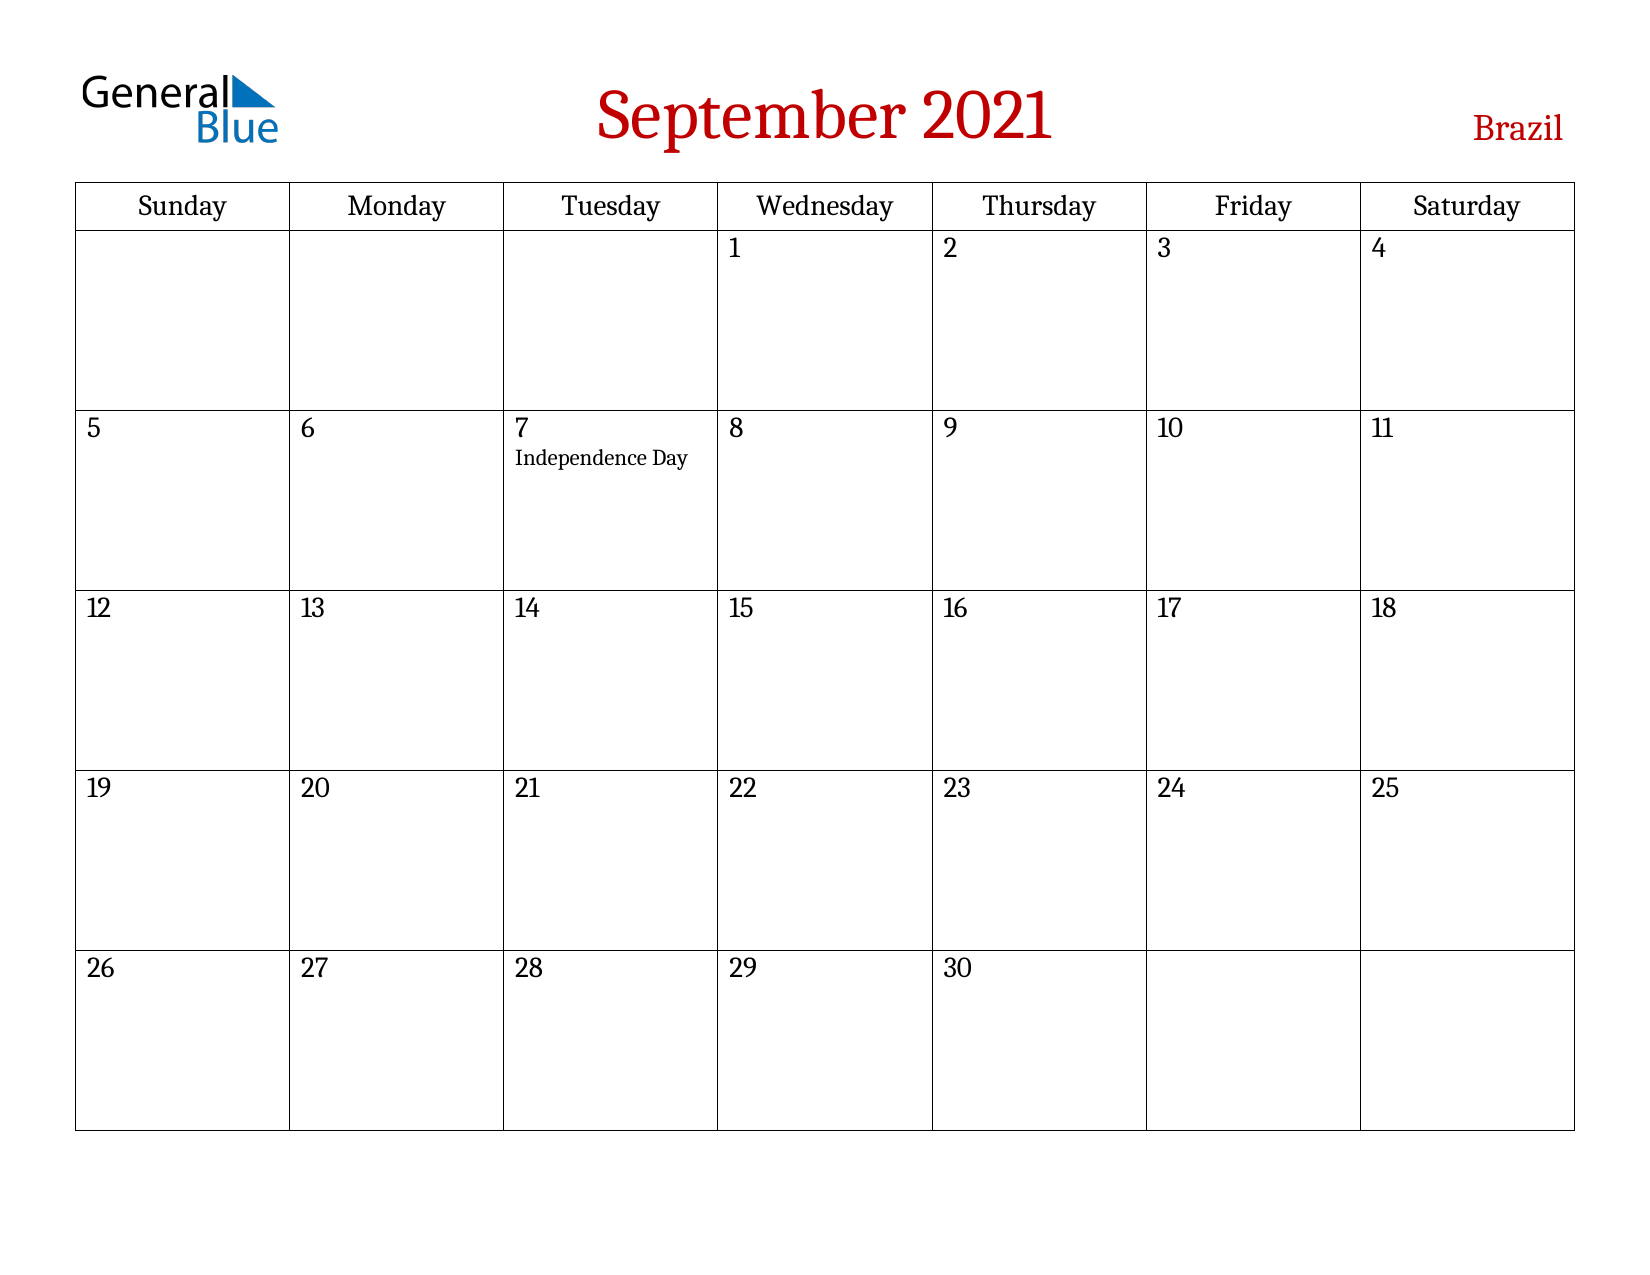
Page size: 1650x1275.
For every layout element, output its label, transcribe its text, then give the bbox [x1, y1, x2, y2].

table_cell 1 [718, 231, 932, 264]
table_cell 8 [718, 411, 932, 444]
table_cell [290, 985, 503, 1130]
table_cell [933, 805, 1146, 950]
table_cell 19 [76, 771, 289, 805]
table_cell [76, 231, 289, 264]
table_cell 7 [504, 411, 717, 444]
table_cell Saturday [1361, 183, 1574, 230]
table_cell 11 [1361, 411, 1574, 444]
table_cell 15 [718, 591, 932, 625]
table_cell [933, 445, 1146, 590]
table_cell [76, 445, 289, 590]
table_cell [290, 445, 503, 590]
table_cell [1361, 445, 1574, 590]
table_cell Friday [1147, 183, 1360, 230]
table_cell 4 [1361, 231, 1574, 264]
table_cell [718, 265, 932, 410]
table_cell [1361, 265, 1574, 410]
table_cell 13 [290, 591, 503, 625]
table_cell 14 [504, 591, 717, 625]
table_cell 26 [76, 951, 289, 985]
table_cell [1147, 805, 1360, 950]
table_cell [504, 231, 717, 264]
table_cell [290, 805, 503, 950]
table_cell [933, 985, 1146, 1130]
table_cell 29 [718, 951, 932, 985]
table_cell 3 [1147, 231, 1360, 264]
table_cell 10 [1147, 411, 1360, 444]
table_cell [290, 625, 503, 770]
table_cell [1147, 985, 1360, 1130]
table_cell 27 [290, 951, 503, 985]
table_cell Independence Day [504, 445, 717, 590]
table_cell 17 [1147, 591, 1360, 625]
table_cell [933, 265, 1146, 410]
table_cell 30 [933, 951, 1146, 985]
table_cell 28 [504, 951, 717, 985]
table_cell [76, 625, 289, 770]
table_cell [290, 231, 503, 264]
table_cell [290, 265, 503, 410]
table_cell [1147, 265, 1360, 410]
table_cell [1361, 985, 1574, 1130]
table_cell Monday [290, 183, 503, 230]
picture [82, 75, 278, 143]
table_header [76, 75, 503, 182]
table_cell [76, 985, 289, 1130]
table_cell [1361, 625, 1574, 770]
table_cell Wednesday [718, 183, 932, 230]
table_cell [1361, 951, 1574, 985]
table_cell 18 [1361, 591, 1574, 625]
table_cell [504, 625, 717, 770]
table_cell 21 [504, 771, 717, 805]
table_cell [718, 985, 932, 1130]
table_cell 22 [718, 771, 932, 805]
table_header Brazil [1146, 75, 1574, 182]
table_cell [504, 265, 717, 410]
table_cell [933, 625, 1146, 770]
table_cell 5 [76, 411, 289, 444]
table_cell 23 [933, 771, 1146, 805]
table_cell 12 [76, 591, 289, 625]
table_cell [1147, 951, 1360, 985]
table_cell Thursday [933, 183, 1146, 230]
table_cell [1361, 805, 1574, 950]
table_cell [1147, 625, 1360, 770]
table_header September 2021 [504, 75, 1146, 182]
table_cell [1147, 445, 1360, 590]
table_cell 2 [933, 231, 1146, 264]
table_cell [718, 445, 932, 590]
table_cell 9 [933, 411, 1146, 444]
table_cell 6 [290, 411, 503, 444]
table_cell Tuesday [504, 183, 717, 230]
table_cell [76, 805, 289, 950]
table_cell [718, 625, 932, 770]
table_cell 25 [1361, 771, 1574, 805]
table_cell [504, 805, 717, 950]
table_cell [504, 985, 717, 1130]
table_cell 20 [290, 771, 503, 805]
table_cell 24 [1147, 771, 1360, 805]
table_cell 16 [933, 591, 1146, 625]
table_cell Sunday [76, 183, 289, 230]
table_cell [76, 265, 289, 410]
table_cell [718, 805, 932, 950]
